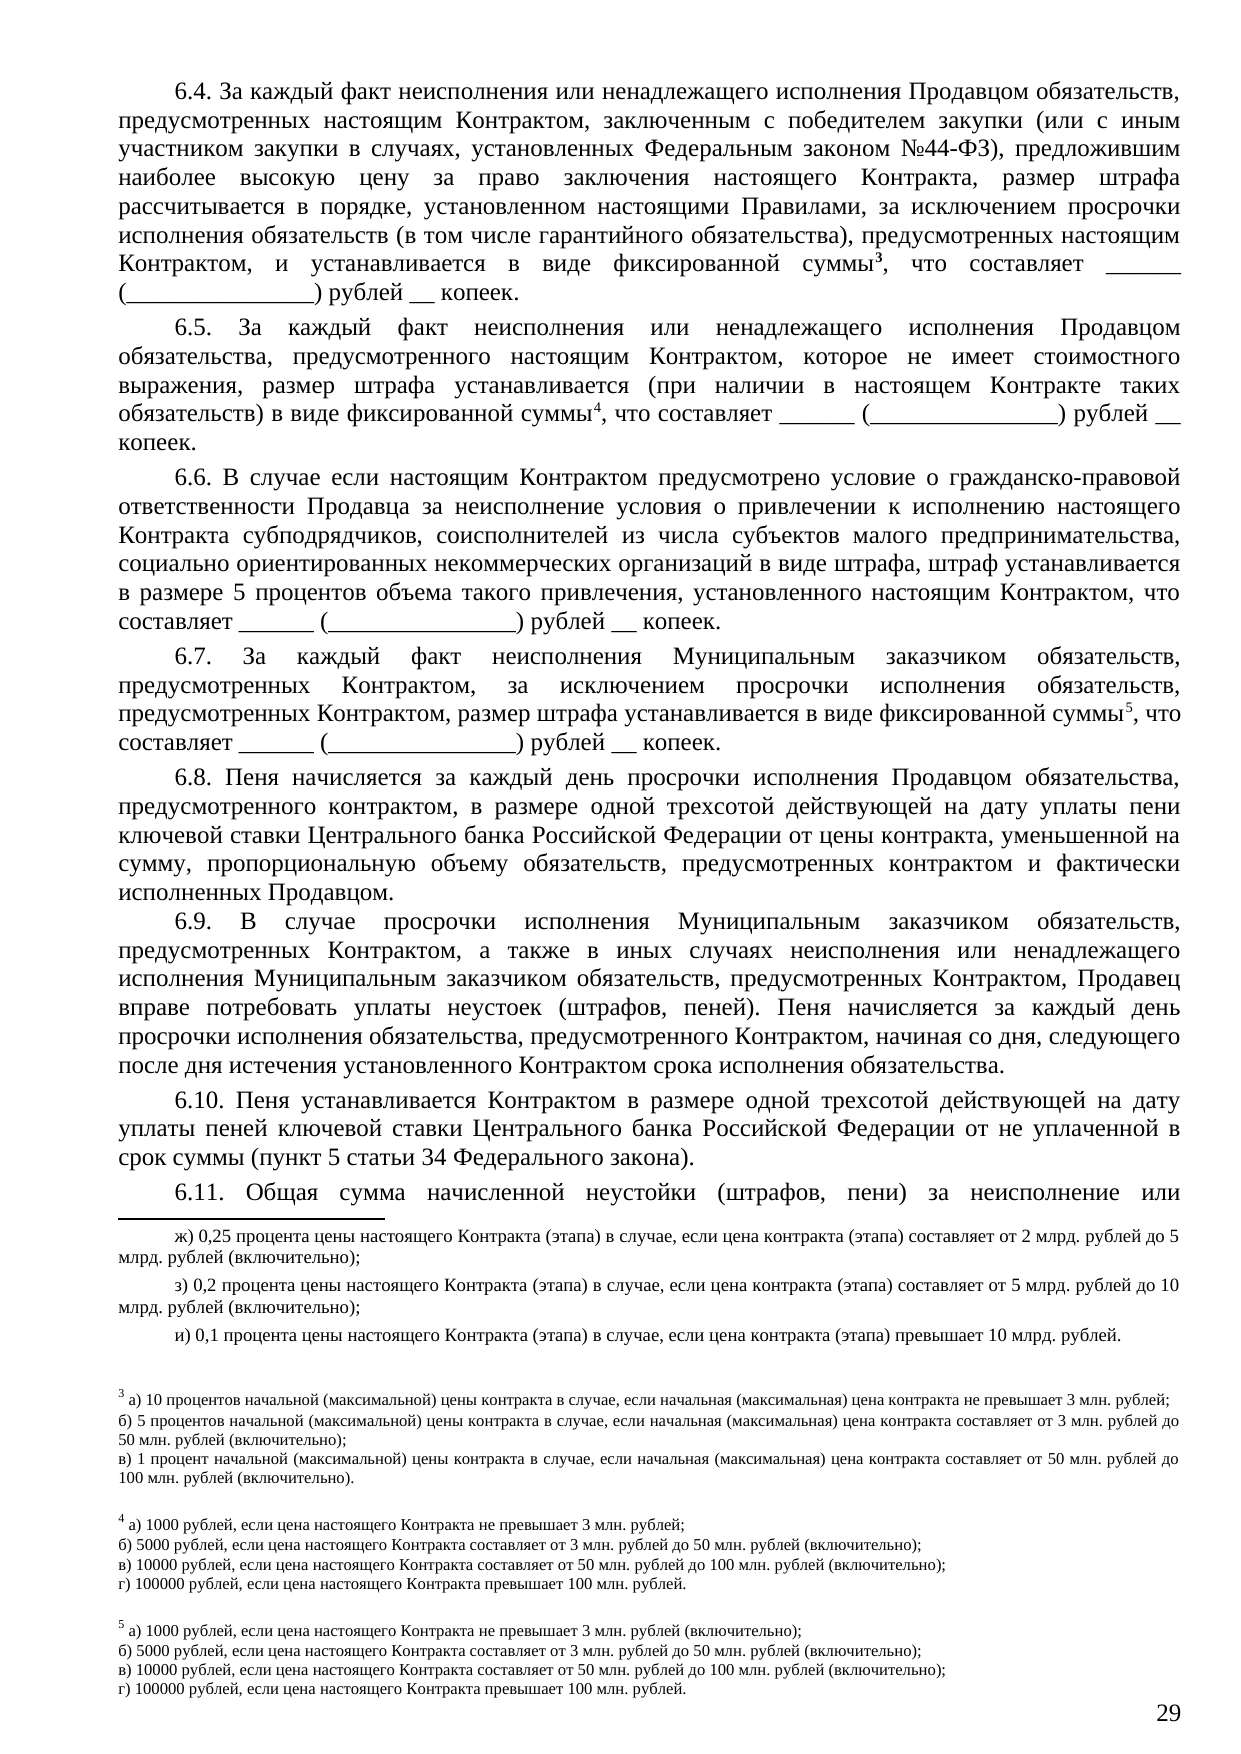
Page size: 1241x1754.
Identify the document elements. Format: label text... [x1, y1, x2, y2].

text 6.4. За каждый факт неисполнения или ненадлежащего исполнения Продавцом обязательств, предусмотренных настоящим Контрактом, заключенным с победителем закупки (или с иным участником закупки в случаях, установленных Федеральным законом №44-ФЗ), предложившим наиболее высокую цену за право заключения настоящего Контракта, размер штрафа рассчитывается в порядке, установленном настоящими Правилами, за исключением просрочки исполнения обязательств (в том числе гарантийного обязательства), предусмотренных настоящим Контрактом, и устанавливается в виде фиксированной суммы, что составляет ______ (_______________) рублей __ копеек. [118, 76, 1181, 306]
text 6.10. Пеня устанавливается Контрактом в размере одной трехсотой действующей на дату уплаты пеней ключевой ставки Центрального банка Российской Федерации от не уплаченной в срок суммы (пункт 5 статьи 34 Федерального закона). [118, 1085, 1181, 1171]
text 6.9. В случае просрочки исполнения Муниципальным заказчиком обязательств, предусмотренных Контрактом, а также в иных случаях неисполнения или ненадлежащего исполнения Муниципальным заказчиком обязательств, предусмотренных Контрактом, Продавец вправе потребовать уплаты неустоек (штрафов, пеней). Пеня начисляется за каждый день просрочки исполнения обязательства, предусмотренного Контрактом, начиная со дня, следующего после дня истечения установленного Контрактом срока исполнения обязательства. [118, 906, 1181, 1078]
text 6.11. Общая сумма начисленной неустойки (штрафов, пени) за неисполнение или ненадлежащее исполнение Продавцом обязательств, предусмотренных контрактом, не может превышать цену контракта. [118, 1177, 1181, 1206]
text 6.8. Пеня начисляется за каждый день просрочки исполнения Продавцом обязательства, предусмотренного контрактом, в размере одной трехсотой действующей на дату уплаты пени ключевой ставки Центрального банка Российской Федерации от цены контракта, уменьшенной на сумму, пропорциональную объему обязательств, предусмотренных контрактом и фактически исполненных Продавцом. [118, 762, 1181, 906]
text 6.7. За каждый факт неисполнения Муниципальным заказчиком обязательств, предусмотренных Контрактом, за исключением просрочки исполнения обязательств, предусмотренных Контрактом, размер штрафа устанавливается в виде фиксированной суммы, что составляет ______ (_______________) рублей __ копеек. [118, 641, 1181, 756]
text 6.6. В случае если настоящим Контрактом предусмотрено условие о гражданско-правовой ответственности Продавца за неисполнение условия о привлечении к исполнению настоящего Контракта субподрядчиков, соисполнителей из числа субъектов малого предпринимательства, социально ориентированных некоммерческих организаций в виде штрафа, штраф устанавливается в размере 5 процентов объема такого привлечения, установленного настоящим Контрактом, что составляет ______ (_______________) рублей __ копеек. [118, 462, 1181, 635]
text 6.5. За каждый факт неисполнения или ненадлежащего исполнения Продавцом обязательства, предусмотренного настоящим Контрактом, которое не имеет стоимостного выражения, размер штрафа устанавливается (при наличии в настоящем Контракте таких обязательств) в виде фиксированной суммы, что составляет ______ (_______________) рублей __ копеек. [118, 312, 1181, 456]
